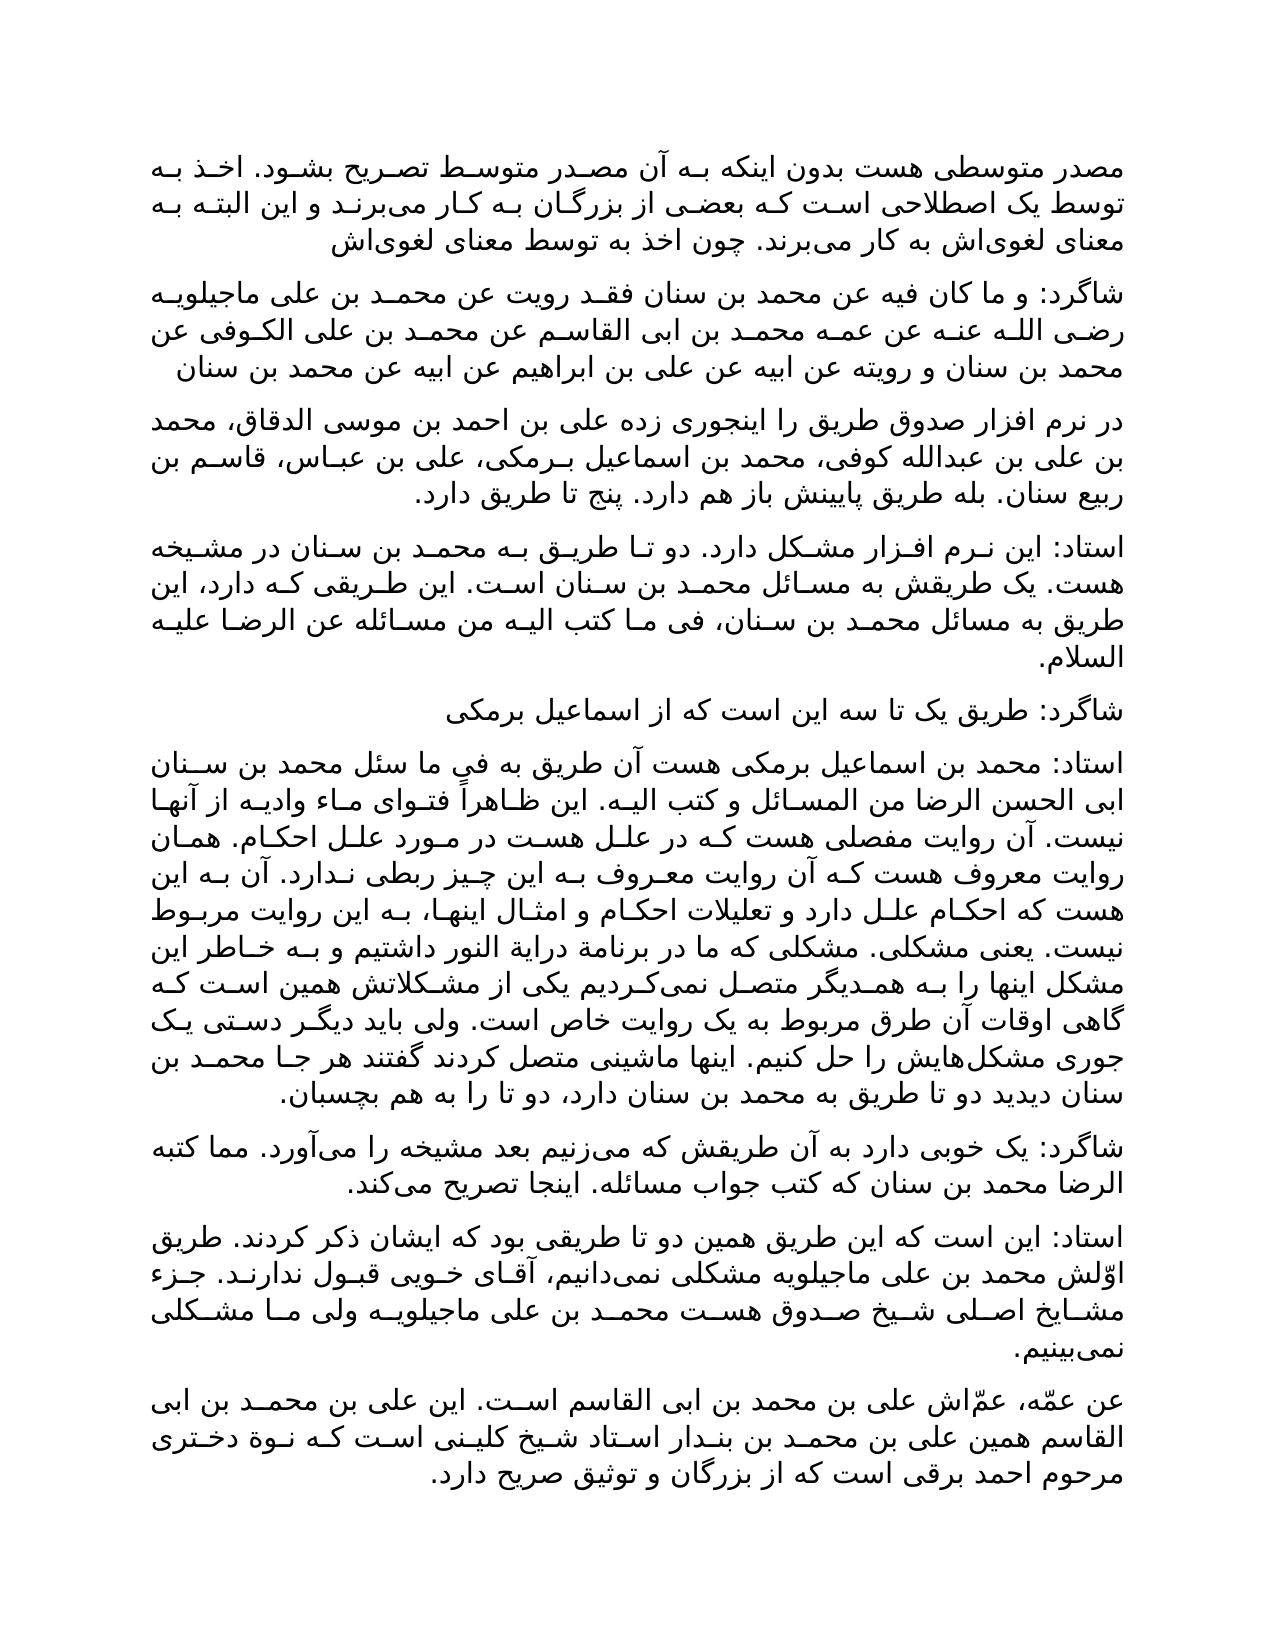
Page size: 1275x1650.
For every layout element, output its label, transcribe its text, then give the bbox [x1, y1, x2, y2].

text استاد: محمد بن اسماعیل برمکی هست آن طریق به فی ما سئل محمد بن سنان ابی الحسن الرضا من المسائل و کتب الیه. این ظاهراً فتوای ماء وادیه از آنها نیست. آن روایت مفصلی هست که در علل هست در مورد علل احکام. همان روایت معروف هست که آن روایت معروف به این چیز ربطی ندارد. آن به این هست که احکام علل دارد و تعلیلات احکام و امثال اینها، به این روایت مربوط نیست. یعنی مشکلی. مشکلی که ما در برنامة درایة النور داشتیم و به خاطر این مشکل اینها را به همدیگر متصل نمی‌کردیم یکی از مشکلاتش همین است که گاهی اوقات آن طرق مربوط به یک روایت خاص است. ولی باید دیگر دستی یک جوری مشکل‌هایش را حل کنیم. اینها ماشینی متصل کردند گفتند هر جا محمد بن سنان دیدید دو تا طریق به محمد بن سنان دارد، دو تا را به هم بچسبان. [150, 747, 1125, 1111]
text در نرم افزار صدوق طریق را اینجوری زده علی بن احمد بن موسی الدقاق، محمد بن علی بن عبدالله کوفی، محمد بن اسماعیل برمکی، علی بن عباس، قاسم بن ربیع سنان. بله طریق پایینش باز هم دارد. پنج تا طریق دارد. [150, 403, 1125, 511]
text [150, 150, 1125, 257]
text استاد: این است که این طریق همین دو تا طریقی بود که ایشان ذکر کردند. طریق اوّلش محمد بن علی ماجیلویه مشکلی نمی‌دانیم، آقای خویی قبول ندارند. جزء مشایخ اصلی شیخ صدوق هست محمد بن علی ماجیلویه ولی ما مشکلی نمی‌بینیم. [150, 1220, 1125, 1364]
text شاگرد: و ما کان فیه عن محمد بن سنان فقد رویت عن محمد بن علی ماجیلویه رضی الله عنه عن عمه محمد بن ابی القاسم عن محمد بن علی الکوفی عن محمد بن سنان و رویته عن ابیه عن علی بن ابراهیم عن ابیه عن محمد بن سنان [150, 277, 1125, 384]
text شاگرد: یک خوبی دارد به آن طریقش که می‌زنیم بعد مشیخه را می‌آورد. مما کتبه الرضا محمد بن سنان که کتب جواب مسائله. اینجا تصریح می‌کند. [150, 1130, 1125, 1201]
text استاد: این نرم افزار مشکل دارد. دو تا طریق به محمد بن سنان در مشیخه هست. یک طریقش به مسائل محمد بن سنان است. این طریقی که دارد، این طریق به مسائل محمد بن سنان، فی ما کتب الیه من مسائله عن الرضا علیه السلام. [150, 530, 1125, 674]
text عن عمّه، عمّ‌اش علی بن محمد بن ابی القاسم است. این علی بن محمد بن ابی القاسم همین علی بن محمد بن بندار استاد شیخ کلینی است که نوة دختری مرحوم احمد برقی است که از بزرگان و توثیق صریح دارد. [150, 1383, 1125, 1491]
text شاگرد: طریق یک تا سه این است که از اسماعیل برمکی [150, 693, 1125, 727]
